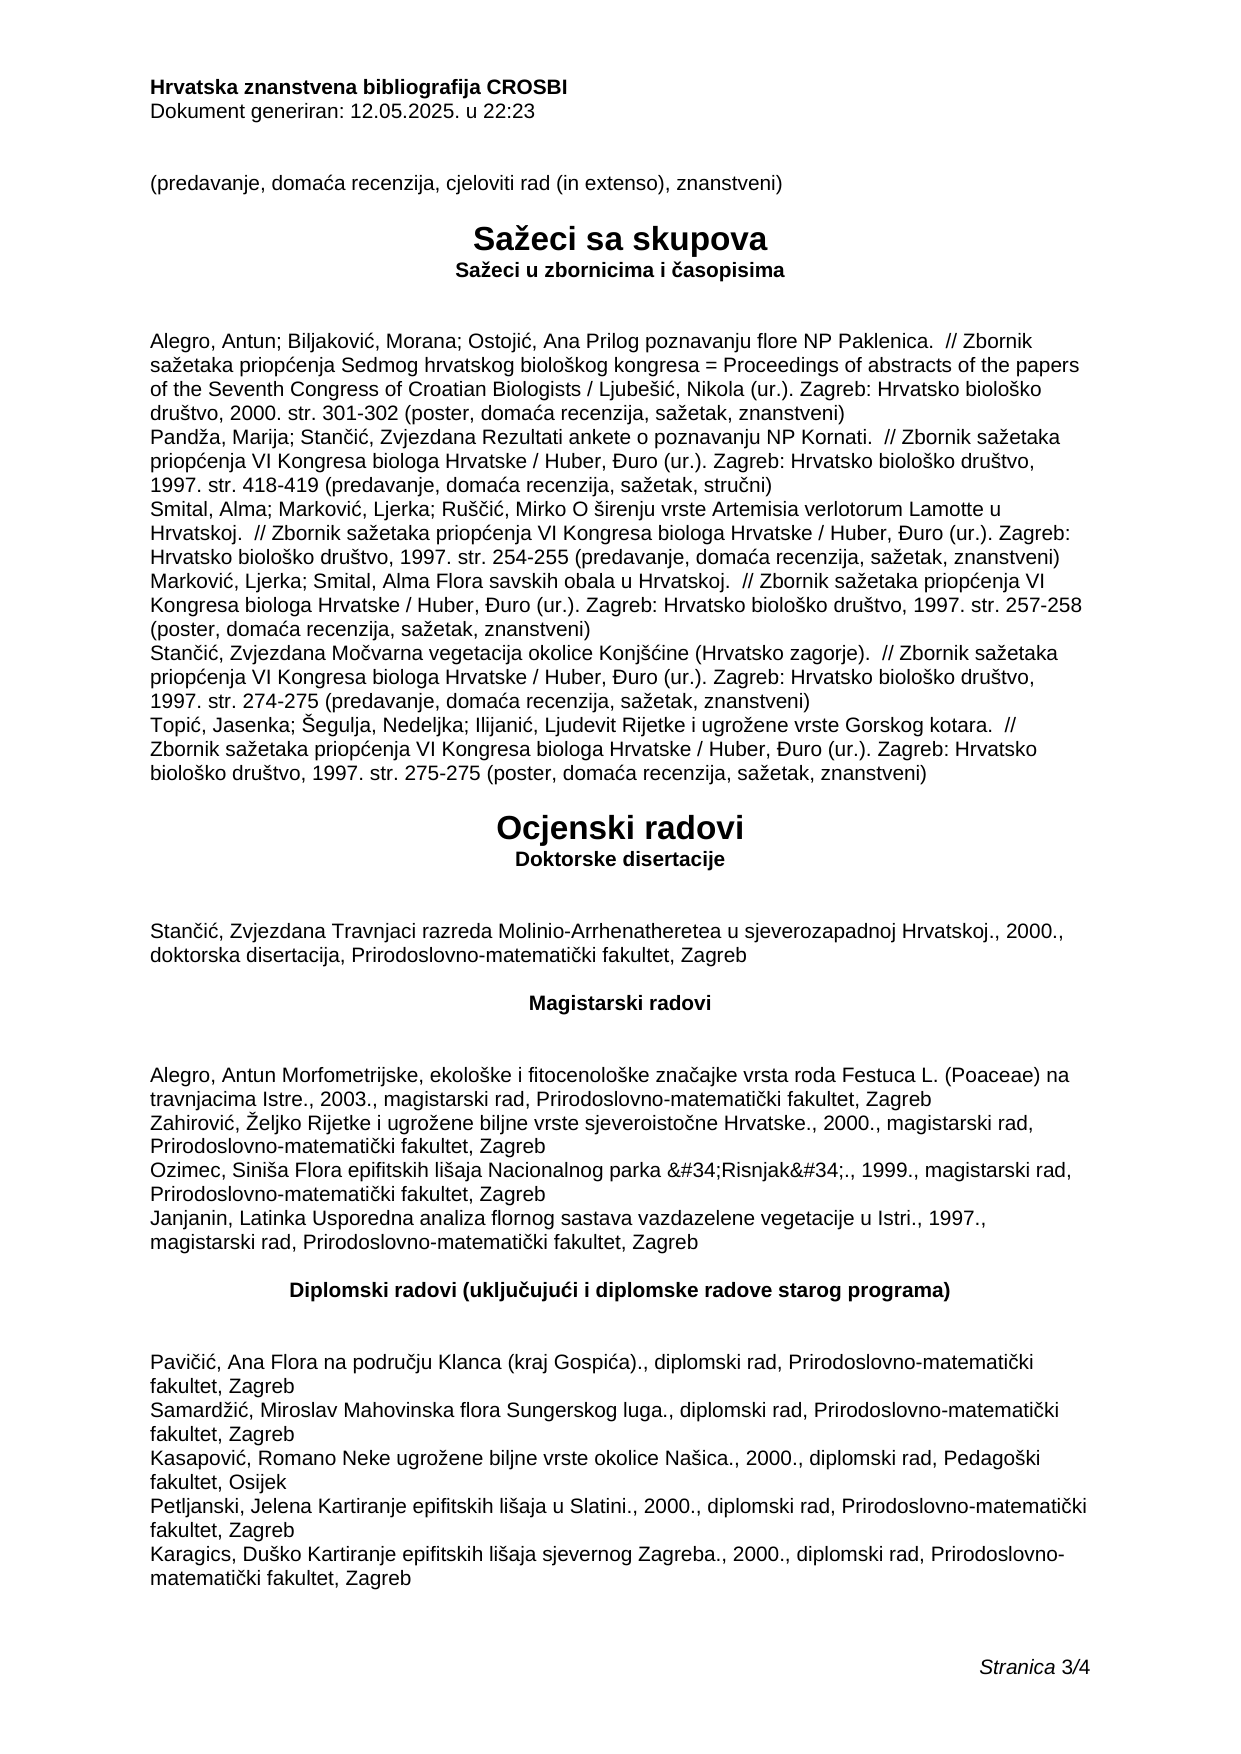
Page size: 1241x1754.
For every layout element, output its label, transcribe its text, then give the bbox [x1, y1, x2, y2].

text Topić, Jasenka; Šegulja, Nedeljka; Ilijanić, Ljudevit [150, 713, 1090, 784]
text Stančić, Zvjezdana [150, 641, 1090, 713]
subtitle Sažeci u zbornicima i časopisima [150, 257, 1090, 281]
subtitle Doktorske disertacije [150, 847, 1090, 871]
text Stančić, Zvjezdana [150, 919, 1090, 967]
text Samardžić, Miroslav [150, 1398, 1090, 1446]
text Janjanin, Latinka [150, 1206, 1090, 1254]
text Karagics, Duško [150, 1542, 1090, 1589]
text Pandža, Marija; Stančić, Zvjezdana [150, 425, 1090, 497]
subtitle Diplomski radovi (uključujući i diplomske radove starog programa) [150, 1278, 1090, 1302]
subtitle Ocjenski radovi [150, 808, 1090, 847]
text Smital, Alma; Marković, Ljerka; Ruščić, Mirko [150, 497, 1090, 569]
subtitle Sažeci sa skupova [150, 219, 1090, 257]
text Ozimec, Siniša [150, 1158, 1090, 1206]
text Pavičić, Ana [150, 1350, 1090, 1398]
text Alegro, Antun; Biljaković, Morana; Ostojić, Ana [150, 329, 1090, 425]
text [150, 171, 1090, 195]
text Petljanski, Jelena [150, 1494, 1090, 1542]
text Marković, Ljerka; Smital, Alma [150, 569, 1090, 641]
subtitle Magistarski radovi [150, 991, 1090, 1014]
text Alegro, Antun [150, 1062, 1090, 1110]
text Kasapović, Romano [150, 1446, 1090, 1494]
text Zahirović, Željko [150, 1110, 1090, 1158]
